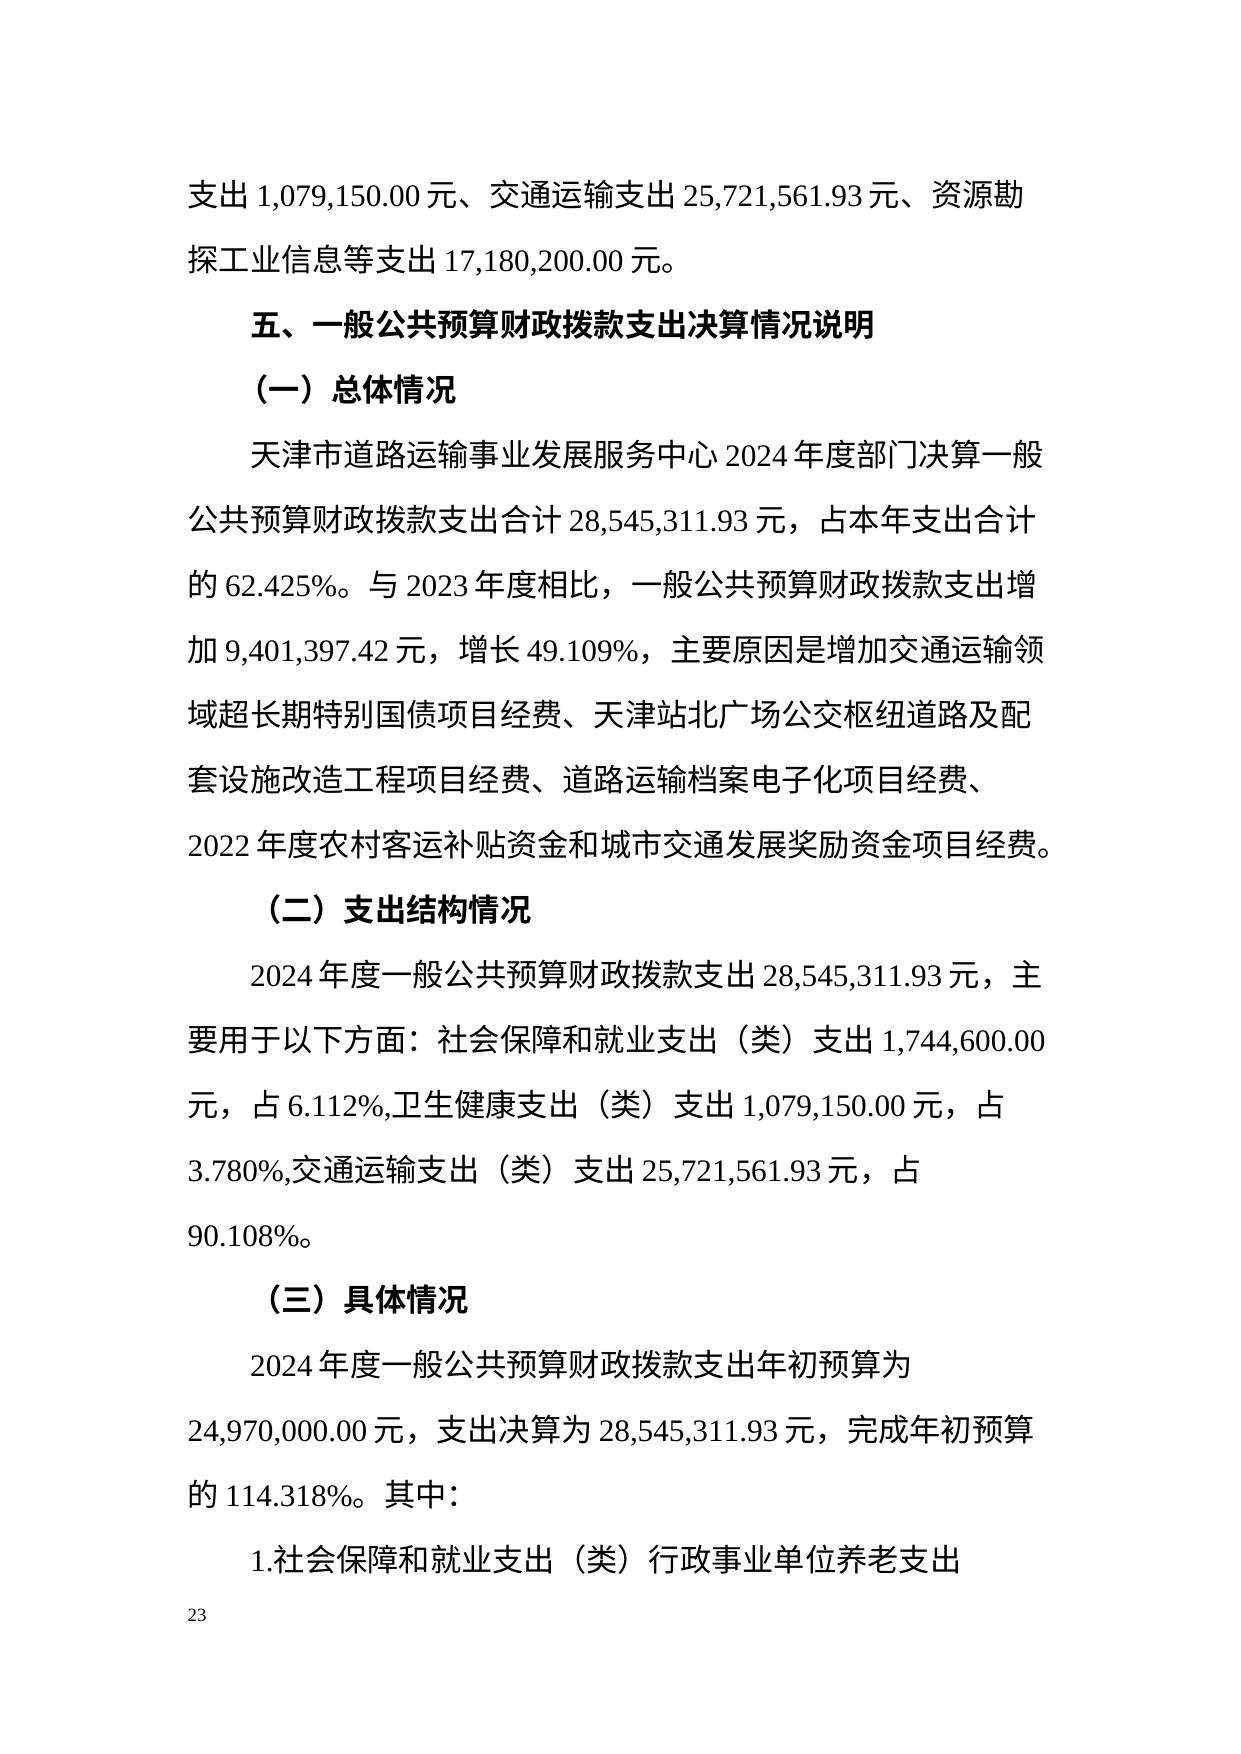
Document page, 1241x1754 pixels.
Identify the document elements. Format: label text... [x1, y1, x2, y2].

text （一）总体情况 [237, 355, 1053, 420]
text 天津市道路运输事业发展服务中心2024年度部门决算一般公共预算财政拨款支出合计28,545,311.93元，占本年支出合计的62.425%。与2023年度相比，一般公共预算财政拨款支出增加9,401,397.42元，增长49.109%，主要原因是增加交通运输领域超长期特别国债项目经费、天津站北广场公交枢纽道路及配套设施改造工程项目经费、道路运输档案电子化项目经费、2022年度农村客运补贴资金和城市交通发展奖励资金项目经费。 [187, 420, 1053, 875]
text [187, 160, 1053, 290]
text 2024年度一般公共预算财政拨款支出28,545,311.93元，主要用于以下方面：社会保障和就业支出（类）支出1,744,600.00元，占6.112%,卫生健康支出（类）支出1,079,150.00元，占3.780%,交通运输支出（类）支出25,721,561.93元，占90.108%。 [187, 940, 1053, 1265]
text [187, 1525, 1053, 1590]
subtitle 五、一般公共预算财政拨款支出决算情况说明 [187, 290, 1053, 355]
text （三）具体情况 [187, 1265, 1053, 1330]
text 2024年度一般公共预算财政拨款支出年初预算为24,970,000.00元，支出决算为28,545,311.93元，完成年初预算的114.318%。其中： [187, 1330, 1053, 1525]
text （二）支出结构情况 [187, 875, 1053, 940]
